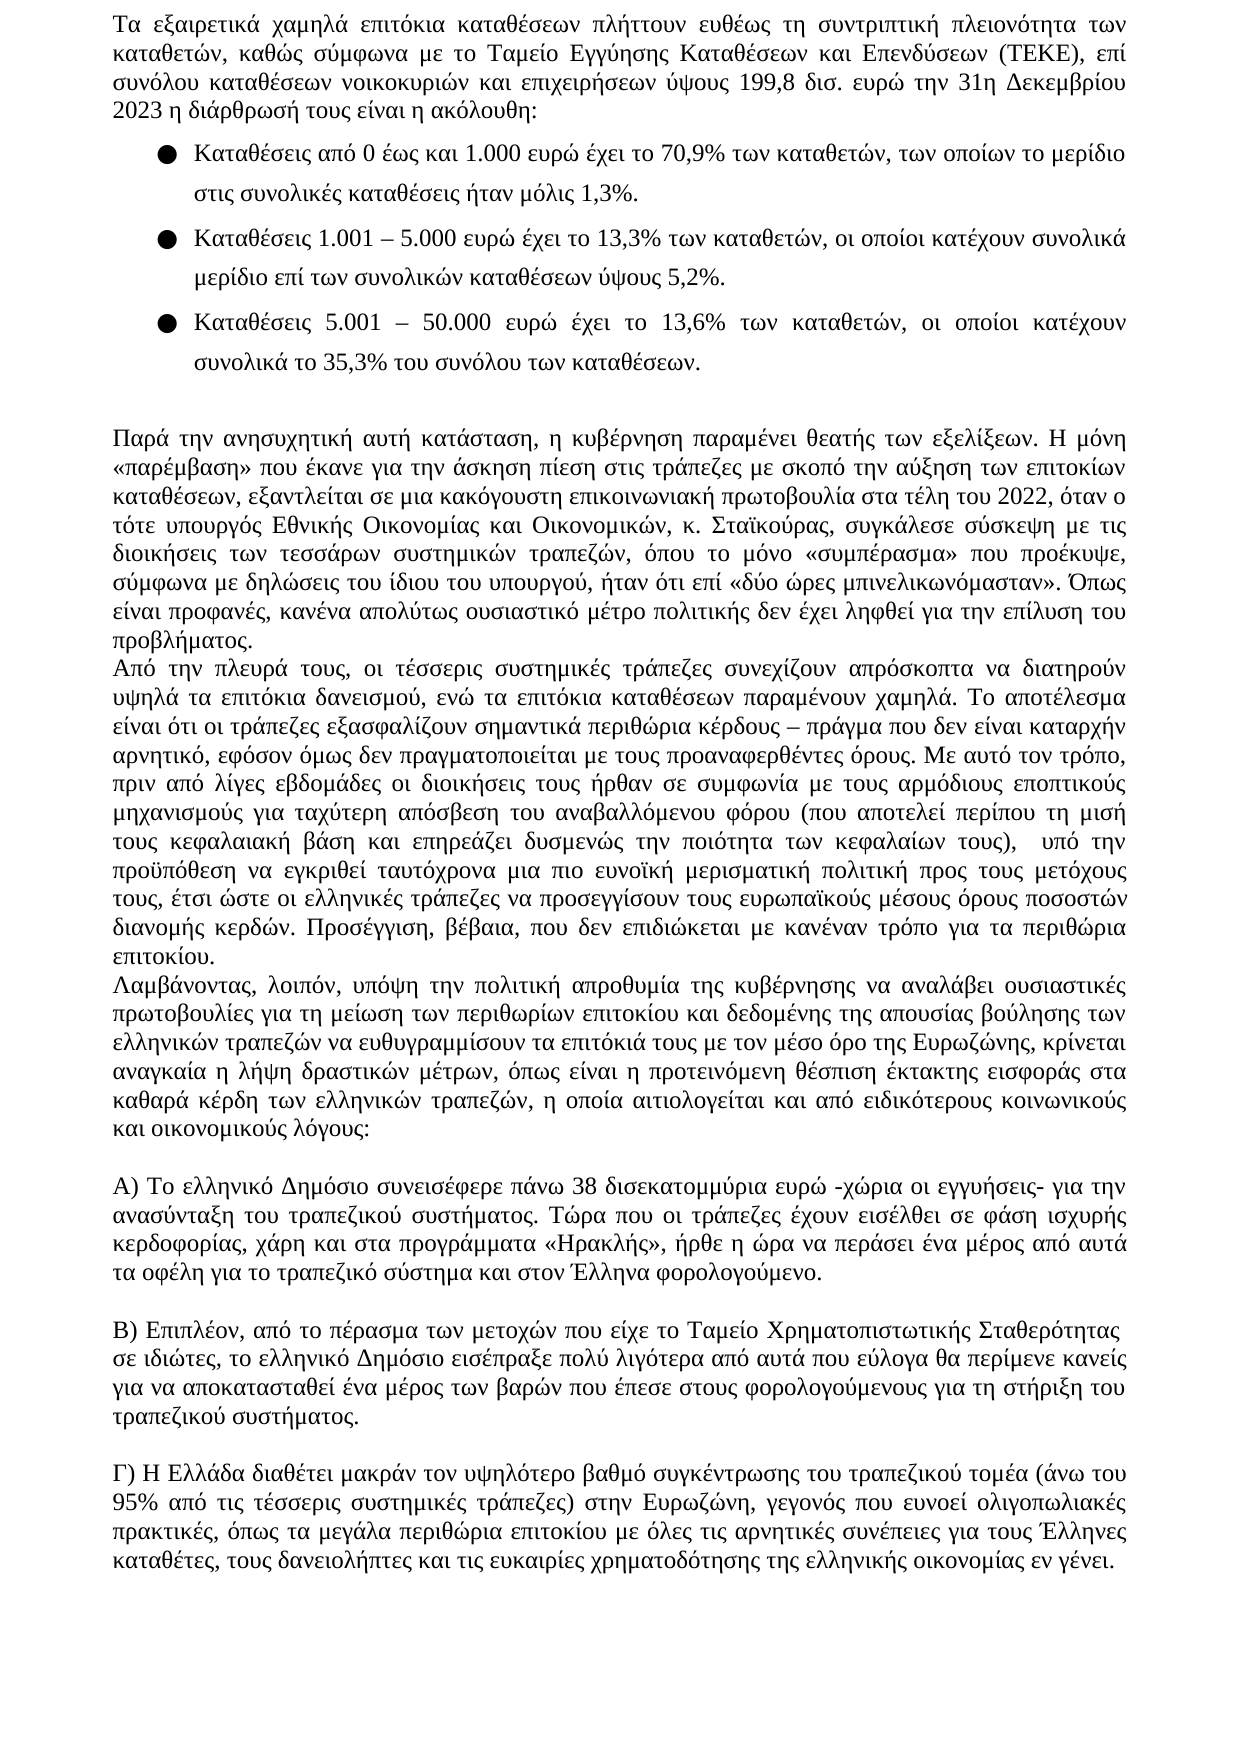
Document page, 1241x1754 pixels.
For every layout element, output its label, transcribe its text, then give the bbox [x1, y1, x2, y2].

list Καταθέσεις από 0 έως και 1.000 ευρώ έχει το 70,9% των καταθετών, των οποίων το μερίδιο στις συνολικές καταθέσεις ήταν μόλις 1,3%. [156, 9, 1128, 92]
list Καταθέσεις 5.001 – 50.000 ευρώ έχει το 13,6% των καταθετών, οι οποίοι κατέχουν συνολικά το 35,3% του συνόλου των καταθέσεων. [156, 178, 1128, 261]
text Παρά την ανησυχητική αυτή κατάσταση, η κυβέρνηση παραμένει θεατής των εξελίξεων. Η μόνη «παρέμβαση» που έκανε για την άσκηση πίεση στις τράπεζες με σκοπό την αύξηση των επιτοκίων καταθέσεων, εξαντλείται σε μια κακόγουστη επικοινωνιακή πρωτοβουλία στα τέλη του 2022, όταν ο τότε υπουργός Εθνικής Οικονομίας και Οικονομικών, κ. Σταϊκούρας, συγκάλεσε σύσκεψη με τις διοικήσεις των τεσσάρων συστημικών τραπεζών, όπου το μόνο «συμπέρασμα» που προέκυψε, σύμφωνα με δηλώσεις του ίδιου του υπουργού, ήταν ότι επί «δύο ώρες μπινελικωνόμασταν». Όπως είναι προφανές, κανένα απολύτως ουσιαστικό μέτρο πολιτικής δεν έχει ληφθεί για την επίλυση του προβλήματος. [112, 308, 1128, 538]
list Καταθέσεις 1.001 – 5.000 ευρώ έχει το 13,3% των καταθετών, οι οποίοι κατέχουν συνολικά μερίδιο επί των συνολικών καταθέσεων ύψους 5,2%. [156, 94, 1128, 176]
text Α) Το ελληνικό Δημόσιο συνεισέφερε πάνω 38 δισεκατομμύρια ευρώ -χώρια οι εγγυήσεις- για την ανασύνταξη του τραπεζικού συστήματος. Τώρα που οι τράπεζες έχουν εισέλθει σε φάση ισχυρής κερδοφορίας, χάρη και στα προγράμματα «Ηρακλής», ήρθε η ώρα να περάσει ένα μέρος από αυτά τα οφέλη για το τραπεζικό σύστημα και στον Έλληνα φορολογούμενο. [112, 1027, 1128, 1200]
text Λαμβάνοντας, λοιπόν, υπόψη την πολιτική απροθυμία της κυβέρνησης να αναλάβει ουσιαστικές πρωτοβουλίες για τη μείωση των περιθωρίων επιτοκίου και δεδομένης της απουσίας βούλησης των ελληνικών τραπεζών να ευθυγραμμίσουν τα επιτόκιά τους με τον μέσο όρο της Ευρωζώνης, κρίνεται αναγκαία η λήψη δραστικών μέτρων, όπως είναι η προτεινόμενη θέσπιση έκτακτης εισφοράς στα καθαρά κέρδη των ελληνικών τραπεζών, η οποία αιτιολογείται και από ειδικότερους κοινωνικούς και οικονομικούς λόγους: [112, 855, 1128, 1027]
text Β) Επιπλέον, από το πέρασμα των μετοχών που είχε το Ταμείο Χρηματοπιστωτικής Σταθερότητας σε ιδιώτες, το ελληνικό Δημόσιο εισέπραξε πολύ λιγότερα από αυτά που εύλογα θα περίμενε κανείς για να αποκατασταθεί ένα μέρος των βαρών που έπεσε στους φορολογούμενους για τη στήριξη του τραπεζικού συστήματος. [112, 1200, 1128, 1315]
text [112, 1487, 1128, 1602]
text Γ) Η Ελλάδα διαθέτει μακράν τον υψηλότερο βαθμό συγκέντρωσης του τραπεζικού τομέα (άνω του 95% από τις τέσσερις συστημικές τράπεζες) στην Ευρωζώνη, γεγονός που ευνοεί ολιγοπωλιακές πρακτικές, όπως τα μεγάλα περιθώρια επιτοκίου με όλες τις αρνητικές συνέπειες για τους Έλληνες καταθέτες, τους δανειολήπτες και τις ευκαιρίες χρηματοδότησης της ελληνικής οικονομίας εν γένει. [112, 1343, 1128, 1458]
text Από την πλευρά τους, οι τέσσερις συστημικές τράπεζες συνεχίζουν απρόσκοπτα να διατηρούν υψηλά τα επιτόκια δανεισμού, ενώ τα επιτόκια καταθέσεων παραμένουν χαμηλά. Το αποτέλεσμα είναι ότι οι τράπεζες εξασφαλίζουν σημαντικά περιθώρια κέρδους ‒ πράγμα που δεν είναι καταρχήν αρνητικό, εφόσον όμως δεν πραγματοποιείται με τους προαναφερθέντες όρους. Με αυτό τον τρόπο, πριν από λίγες εβδομάδες οι διοικήσεις τους ήρθαν σε συμφωνία με τους αρμόδιους εποπτικούς μηχανισμούς για ταχύτερη απόσβεση του αναβαλλόμενου φόρου (που αποτελεί περίπου τη μισή τους κεφαλαιακή βάση και επηρεάζει δυσμενώς την ποιότητα των κεφαλαίων τους), υπό την προϋπόθεση να εγκριθεί ταυτόχρονα μια πιο ευνοϊκή μερισματική πολιτική προς τους μετόχους τους, έτσι ώστε οι ελληνικές τράπεζες να προσεγγίσουν τους ευρωπαϊκούς μέσους όρους ποσοστών διανομής κερδών. Προσέγγιση, βέβαια, που δεν επιδιώκεται με κανέναν τρόπο για τα περιθώρια επιτοκίου. [112, 538, 1128, 855]
